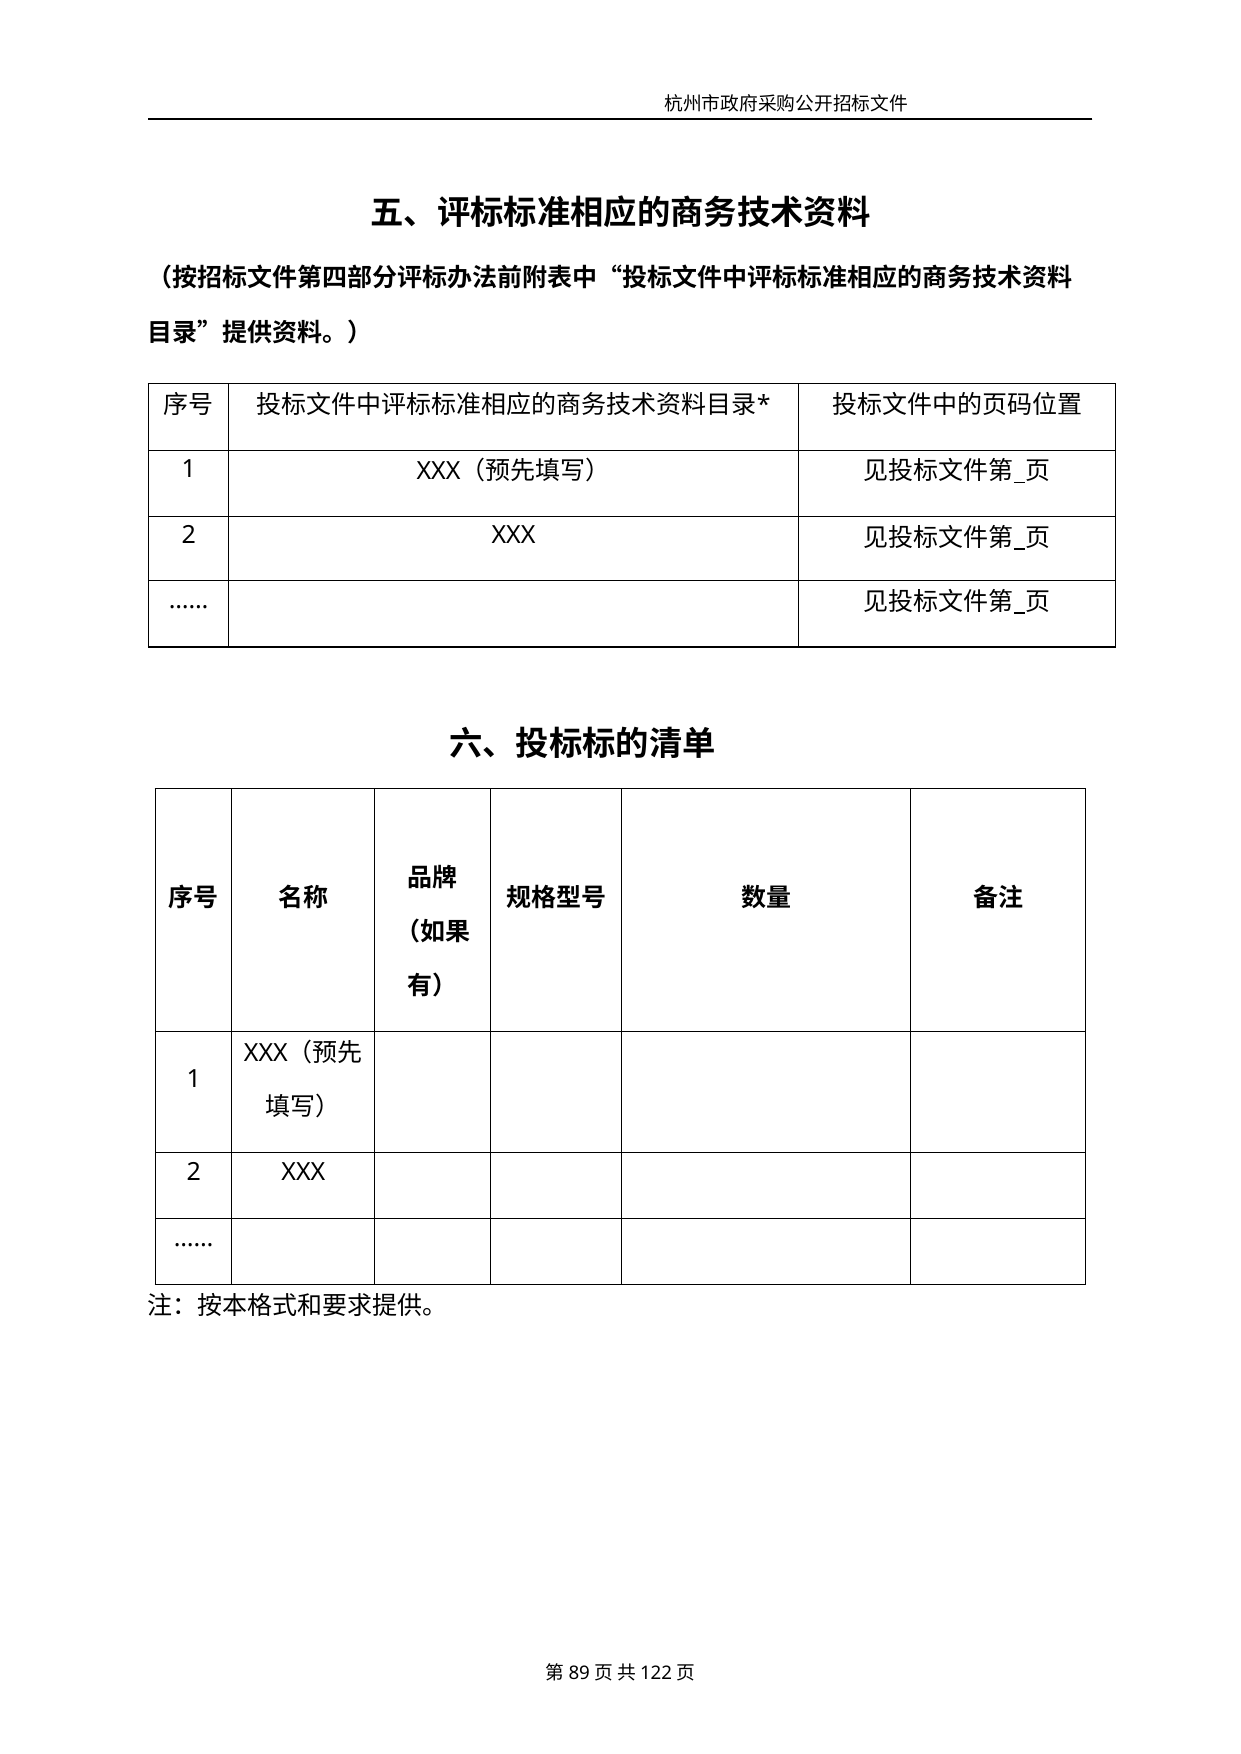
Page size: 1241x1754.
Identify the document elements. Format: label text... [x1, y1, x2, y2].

table_cell [229, 581, 798, 646]
table_header 品牌（如果有） [375, 789, 490, 1031]
table_cell …… [156, 1219, 231, 1284]
text 五、评标标准相应的商务技术资料 [148, 186, 1092, 234]
table_cell 见投标文件第 页 [799, 517, 1115, 580]
table_header 投标文件中的页码位置 [799, 384, 1115, 449]
table_cell [491, 1219, 621, 1284]
table_cell XXX（预先填写） [229, 451, 798, 516]
table_cell 见投标文件第 页 [799, 581, 1115, 646]
table_header 备注 [911, 789, 1085, 1031]
table_cell [491, 1032, 621, 1152]
text 六、投标标的清单 [148, 716, 1092, 764]
table_cell XXX [229, 517, 798, 580]
table_header 序号 [149, 384, 228, 449]
table_cell 2 [149, 517, 228, 580]
table_cell [491, 1153, 621, 1218]
table_cell [232, 1219, 374, 1284]
table_header 规格型号 [491, 789, 621, 1031]
table_cell [375, 1219, 490, 1284]
table_cell [622, 1153, 910, 1218]
text （按招标文件第四部分评标办法前附表中“投标文件中评标标准相应的商务技术资料目录”提供资料。） [148, 258, 1092, 348]
table_cell [375, 1032, 490, 1152]
table_cell [622, 1219, 910, 1284]
table_cell 2 [156, 1153, 231, 1218]
table_cell XXX（预先填写） [232, 1032, 374, 1152]
table_cell 1 [149, 451, 228, 516]
table_cell [911, 1219, 1085, 1284]
table_cell [375, 1153, 490, 1218]
table_header 序号 [156, 789, 231, 1031]
table_cell 见投标文件第 页 [799, 451, 1115, 516]
table_header 名称 [232, 789, 374, 1031]
table_cell [911, 1032, 1085, 1152]
table_cell 1 [156, 1032, 231, 1152]
text 注：按本格式和要求提供。 [148, 1285, 1049, 1321]
table_header 数量 [622, 789, 910, 1031]
table_cell XXX [232, 1153, 374, 1218]
table_cell [622, 1032, 910, 1152]
table_cell [911, 1153, 1085, 1218]
table_cell …… [149, 581, 228, 646]
table_header 投标文件中评标标准相应的商务技术资料目录* [229, 384, 798, 449]
